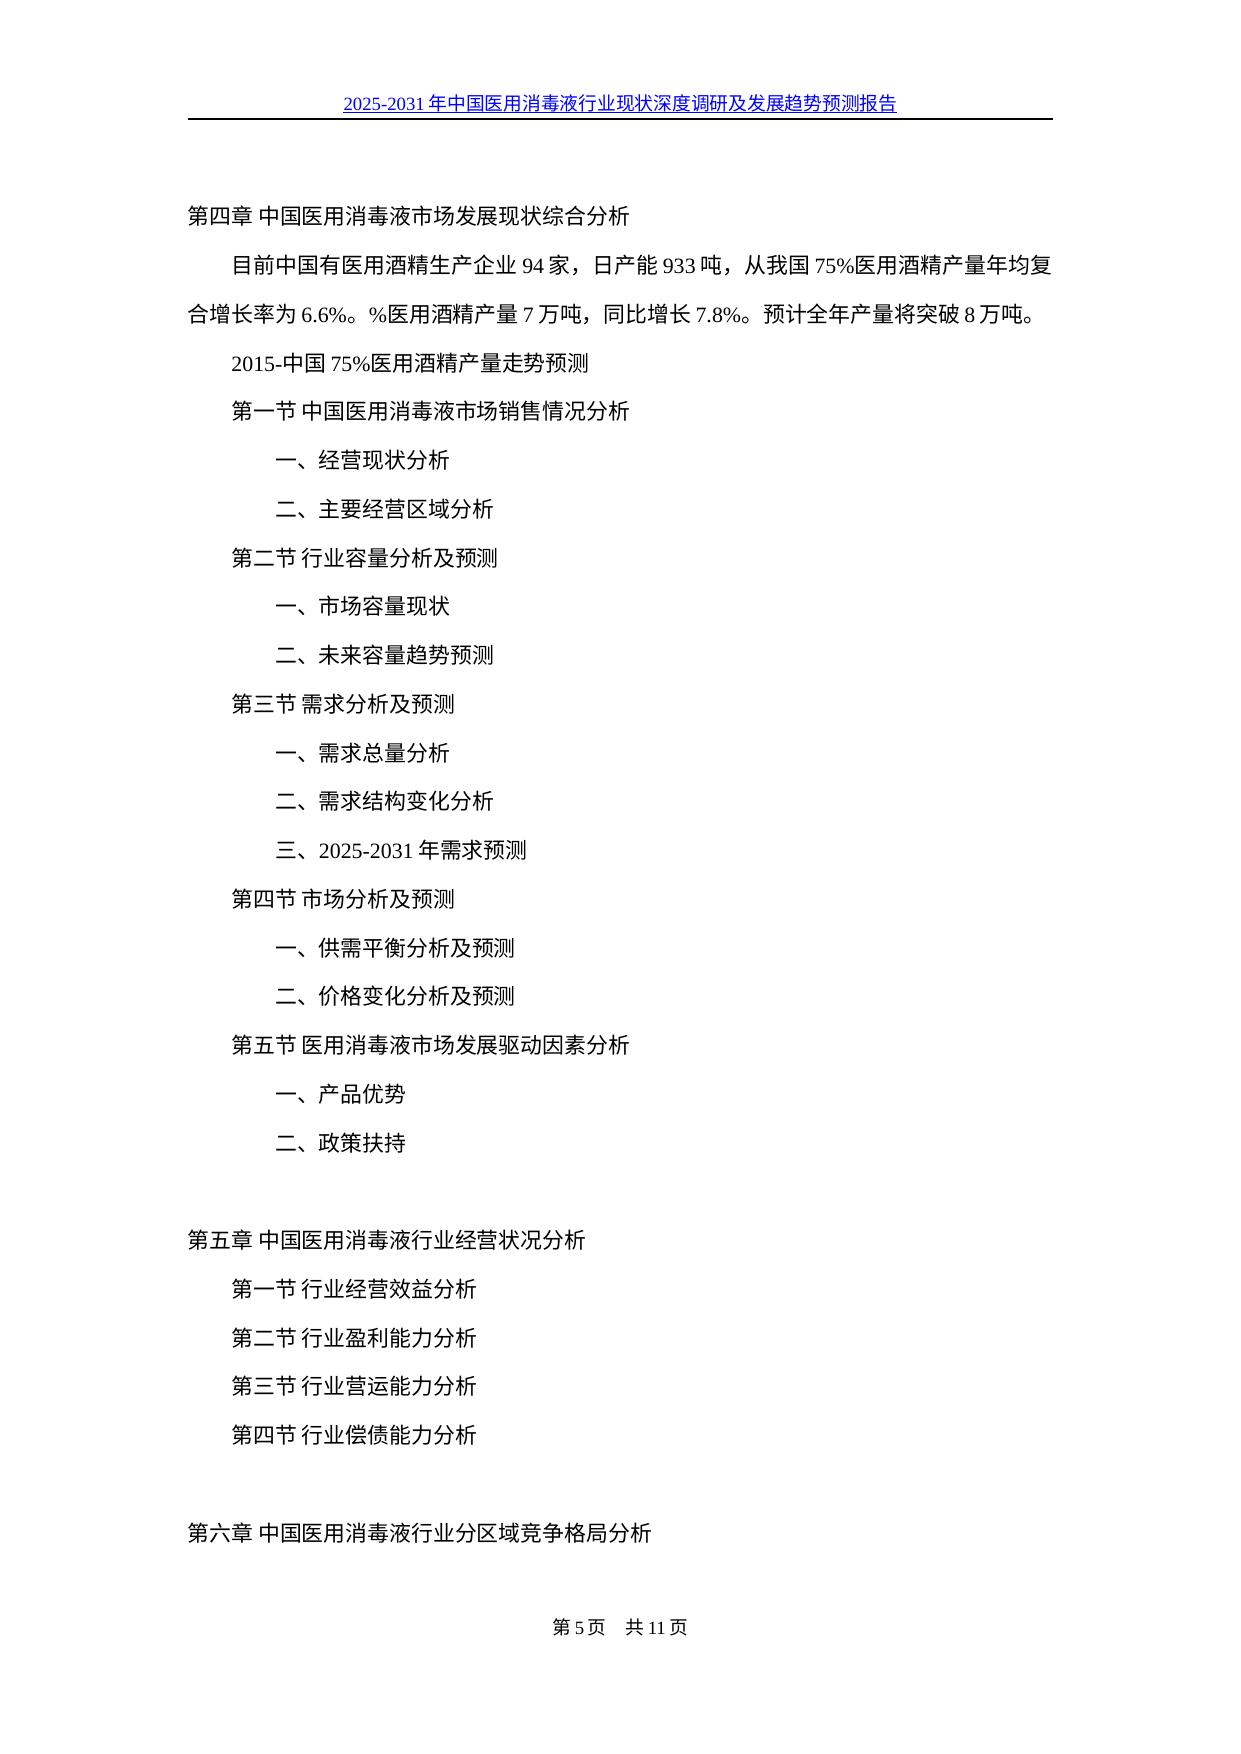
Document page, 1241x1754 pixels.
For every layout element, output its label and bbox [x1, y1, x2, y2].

text [187, 150, 1053, 1548]
